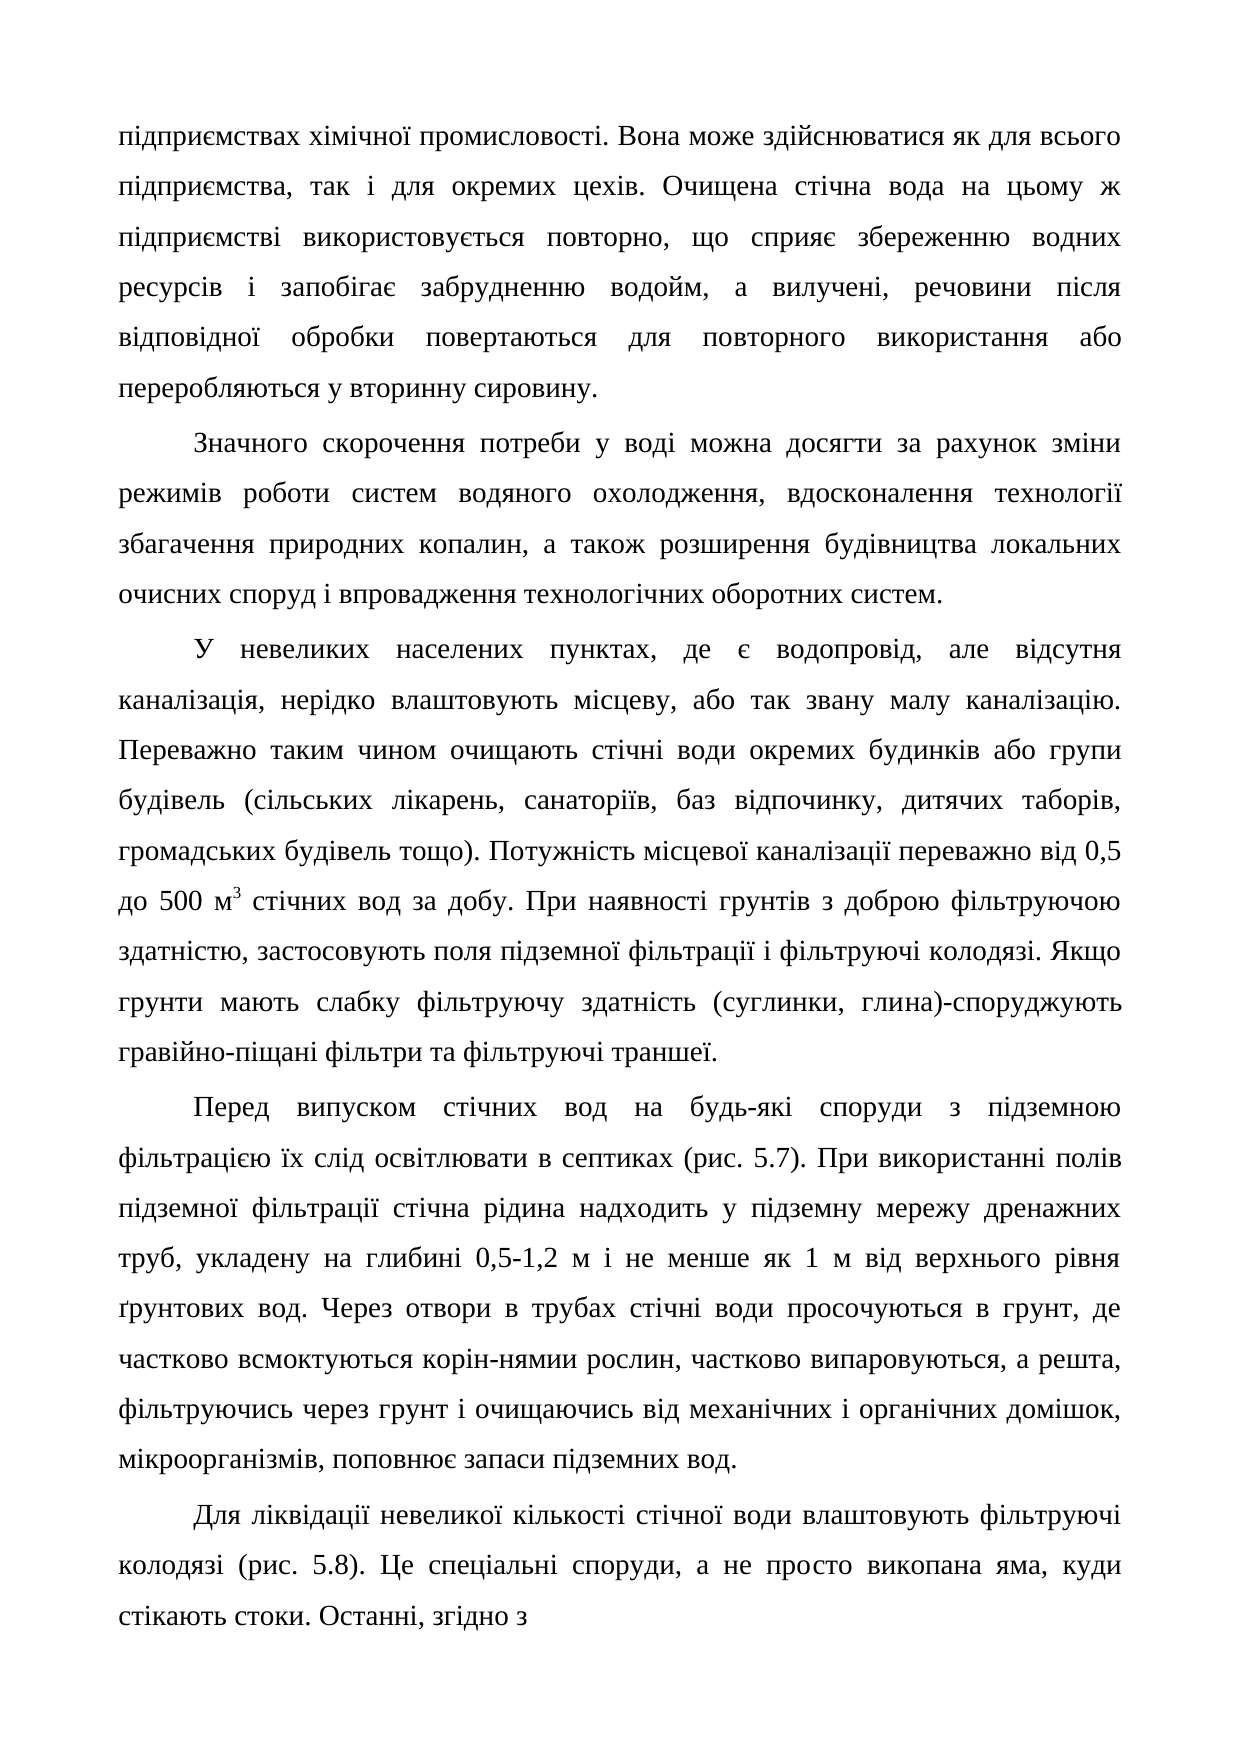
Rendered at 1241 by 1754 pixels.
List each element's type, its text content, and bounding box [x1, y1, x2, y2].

text Для ліквідації невеликої кількості стічної води влаштовують фільтруючі колодязі (рис. 5.8). Це спеціальні споруди, а не просто викопана яма, куди стікають стоки. Останні, згідно з [118, 1497, 1122, 1631]
text Перед випуском стічних вод на будь-які споруди з підземною фільтрацією їх слід освітлювати в септиках (рис. 5.7). При використанні полів підземної фільтрації стічна рідина надходить у підземну мережу дренажних труб, укладену на глибині 0,5-1,2 м і не менше як 1 м від верхнього рівня ґрунтових вод. Через отвори в трубах стічні води просочуються в грунт, де частково всмоктуються корін-нямии рослин, частково випаровуються, а решта, фільтруючись через грунт і очищаючись від механічних і органічних домішок, мікроорганізмів, поповнює запаси підземних вод. [118, 1089, 1122, 1475]
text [118, 118, 1122, 403]
text Значного скорочення потреби у воді можна досягти за рахунок зміни режимів роботи систем водяного охолодження, вдосконалення технології збагачення природних копалин, а також розширення будівництва локальних очисних споруд і впровадження технологічних оборотних систем. [118, 425, 1122, 609]
text У невеликих населених пунктах, де є водопровід, але відсутня каналізація, нерідко влаштовують місцеву, або так звану малу каналізацію. Переважно таким чином очищають стічні води окремих будинків або групи будівель (сільських лікарень, санаторіїв, баз відпочинку, дитячих таборів, громадських будівель тощо). Потужність місцевої каналізації переважно від 0,5 до 500 м3 стічних вод за добу. При наявності грунтів з доброю фільтруючою здатністю, застосовують поля підземної фільтрації і фільтруючі колодязі. Якщо грунти мають слабку фільтруючу здатність (суглинки, глина)-споруджують гравійно-піщані фільтри та фільтруючі траншеї. [118, 631, 1122, 1067]
